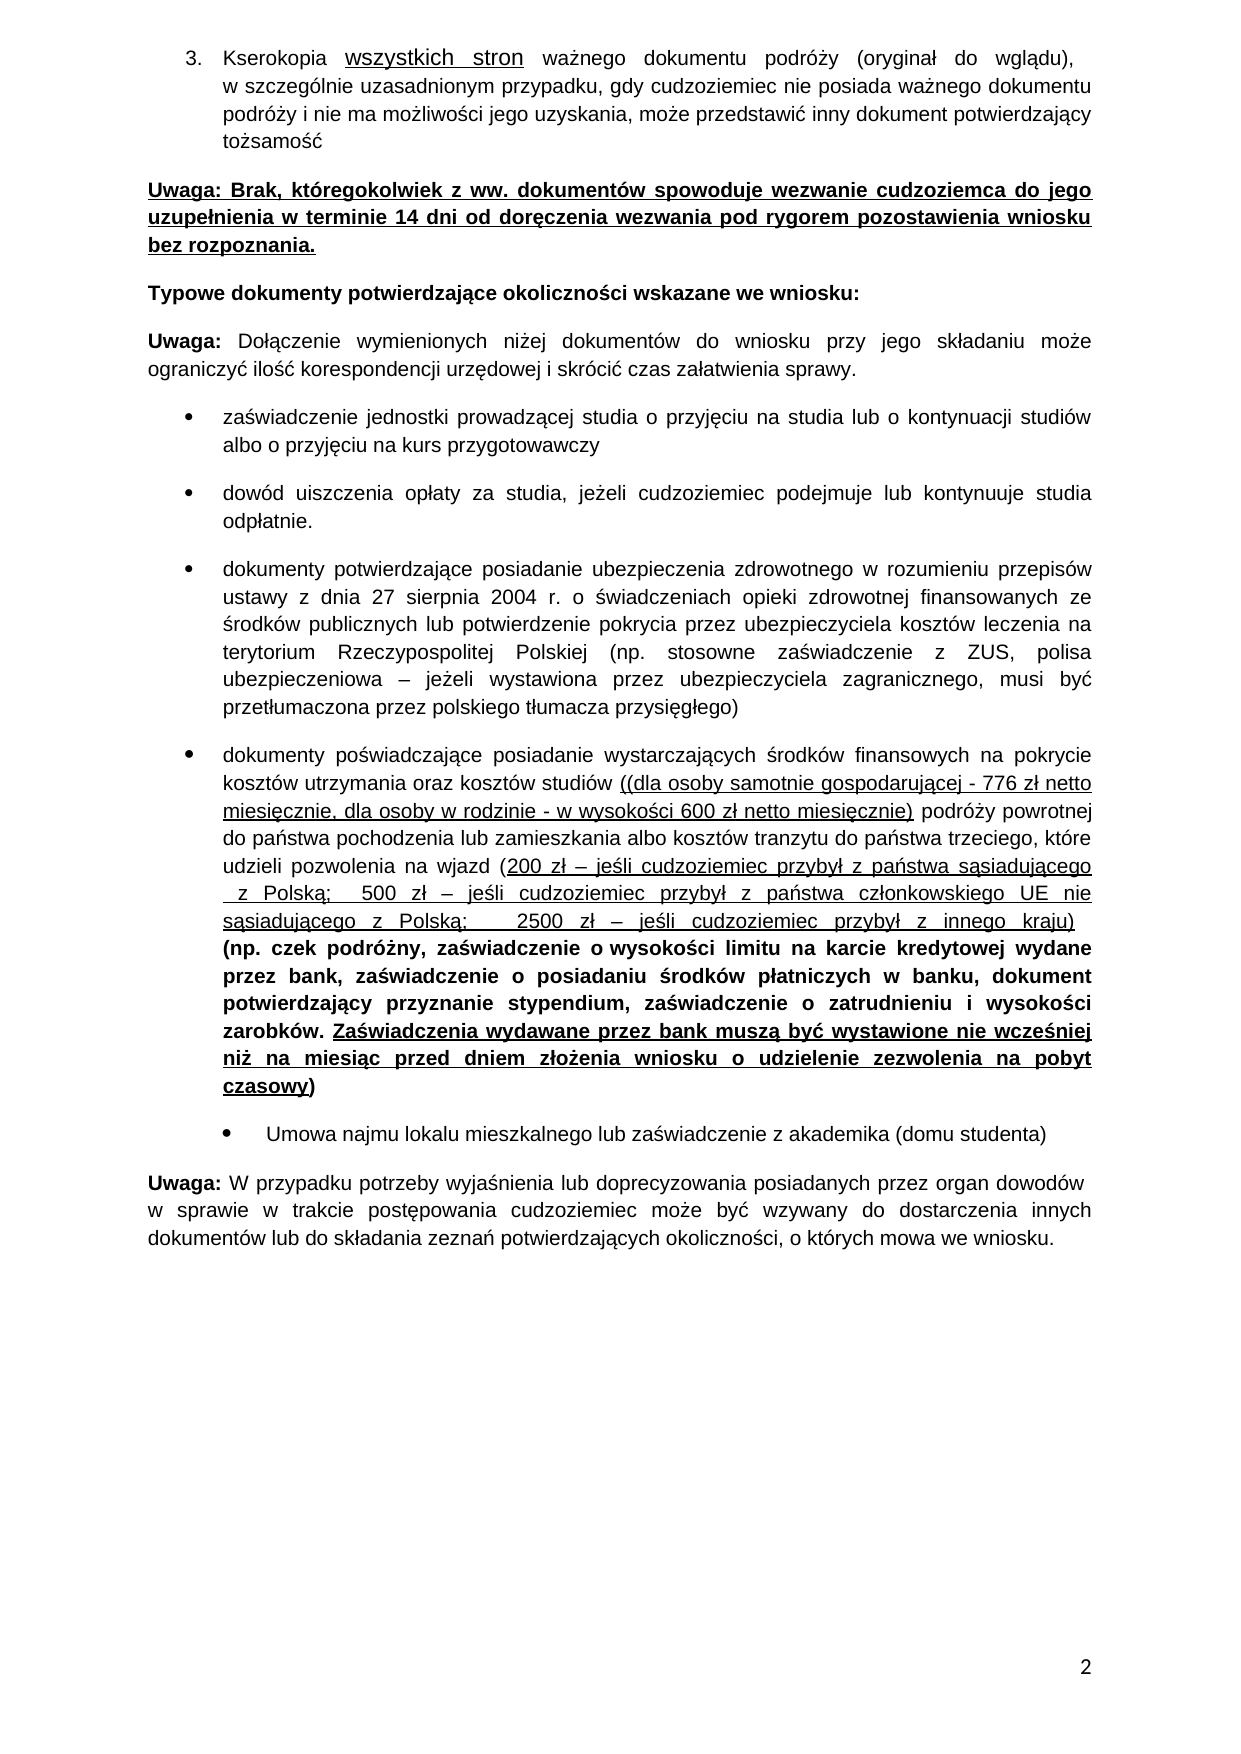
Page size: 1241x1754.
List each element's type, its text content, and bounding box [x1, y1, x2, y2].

text Uwaga: Brak, któregokolwiek z ww. dokumentów spowoduje wezwanie cudzoziemca do jego uzupełnienia w terminie 14 dni od doręczenia wezwania pod rygorem pozostawienia wniosku bez rozpoznania. [148, 200, 1093, 257]
list zaświadczenie jednostki prowadzącej studia o przyjęciu na studia lub o kontynuacji studiów albo o przyjęciu na kurs przygotowawczy [185, 405, 1093, 457]
text Uwaga: W przypadku potrzeby wyjaśnienia lub doprecyzowania posiadanych przez organ dowodów w sprawie w trakcie postępowania cudzoziemiec może być wzywany do dostarczenia innych dokumentów lub do składania zeznań potwierdzających okoliczności, o których mowa we wniosku. [148, 1171, 1093, 1250]
text Uwaga: Brak, któregokolwiek z ww. dokumentów spowoduje wezwanie cudzoziemca do jego uzupełnienia w terminie 14 dni od doręczenia wezwania pod rygorem pozostawienia wniosku bez rozpoznania. [148, 178, 1093, 199]
list dowód uiszczenia opłaty za studia, jeżeli cudzoziemiec podejmuje lub kontynuuje studia odpłatnie. [185, 481, 1093, 533]
text Uwaga: Dołączenie wymienionych niżej dokumentów do wniosku przy jego składaniu może ograniczyć ilość korespondencji urzędowej i skrócić czas załatwienia sprawy. [148, 329, 1093, 381]
text Typowe dokumenty potwierdzające okoliczności wskazane we wniosku: [148, 281, 1093, 305]
list dokumenty potwierdzające posiadanie ubezpieczenia zdrowotnego w rozumieniu przepisów ustawy z dnia 27 sierpnia 2004 r. o świadczeniach opieki zdrowotnej finansowanych ze środków publicznych lub potwierdzenie pokrycia przez ubezpieczyciela kosztów leczenia na terytorium Rzeczypospolitej Polskiej (np. stosowne zaświadczenie z ZUS, polisa ubezpieczeniowa – jeżeli wystawiona przez ubezpieczyciela zagranicznego, musi być przetłumaczona przez polskiego tłumacza przysięgłego) [185, 557, 1093, 718]
list Umowa najmu lokalu mieszkalnego lub zaświadczenie z akademika (domu studenta) [223, 1122, 1093, 1146]
list Kserokopia wszystkich stron ważnego dokumentu podróży (oryginał do wglądu), w szczególnie uzasadnionym przypadku, gdy cudzoziemiec nie posiada ważnego dokumentu podróży i nie ma możliwości jego uzyskania, może przedstawić inny dokument potwierdzający tożsamość [185, 44, 1093, 153]
list dokumenty poświadczające posiadanie wystarczających środków finansowych na pokrycie kosztów utrzymania oraz kosztów studiów ((dla osoby samotnie gospodarującej - 776 zł netto miesięcznie, dla osoby w rodzinie - w wysokości 600 zł netto miesięcznie) podróży powrotnej do państwa pochodzenia lub zamieszkania albo kosztów tranzytu do państwa trzeciego, które udzieli pozwolenia na wjazd (200 zł – jeśli cudzoziemiec przybył z państwa sąsiadującego z Polską; 500 zł – jeśli cudzoziemiec przybył z państwa członkowskiego UE nie sąsiadującego z Polską; 2500 zł – jeśli cudzoziemiec przybył z innego kraju) (np. czek podróżny, zaświadczenie o wysokości limitu na karcie kredytowej wydane przez bank, zaświadczenie o posiadaniu środków płatniczych w banku, dokument potwierdzający przyznanie stypendium, zaświadczenie o zatrudnieniu i wysokości zarobków. Zaświadczenia wydawane przez bank muszą być wystawione nie wcześniej niż na miesiąc przed dniem złożenia wniosku o udzielenie zezwolenia na pobyt czasowy) [185, 743, 1093, 1097]
